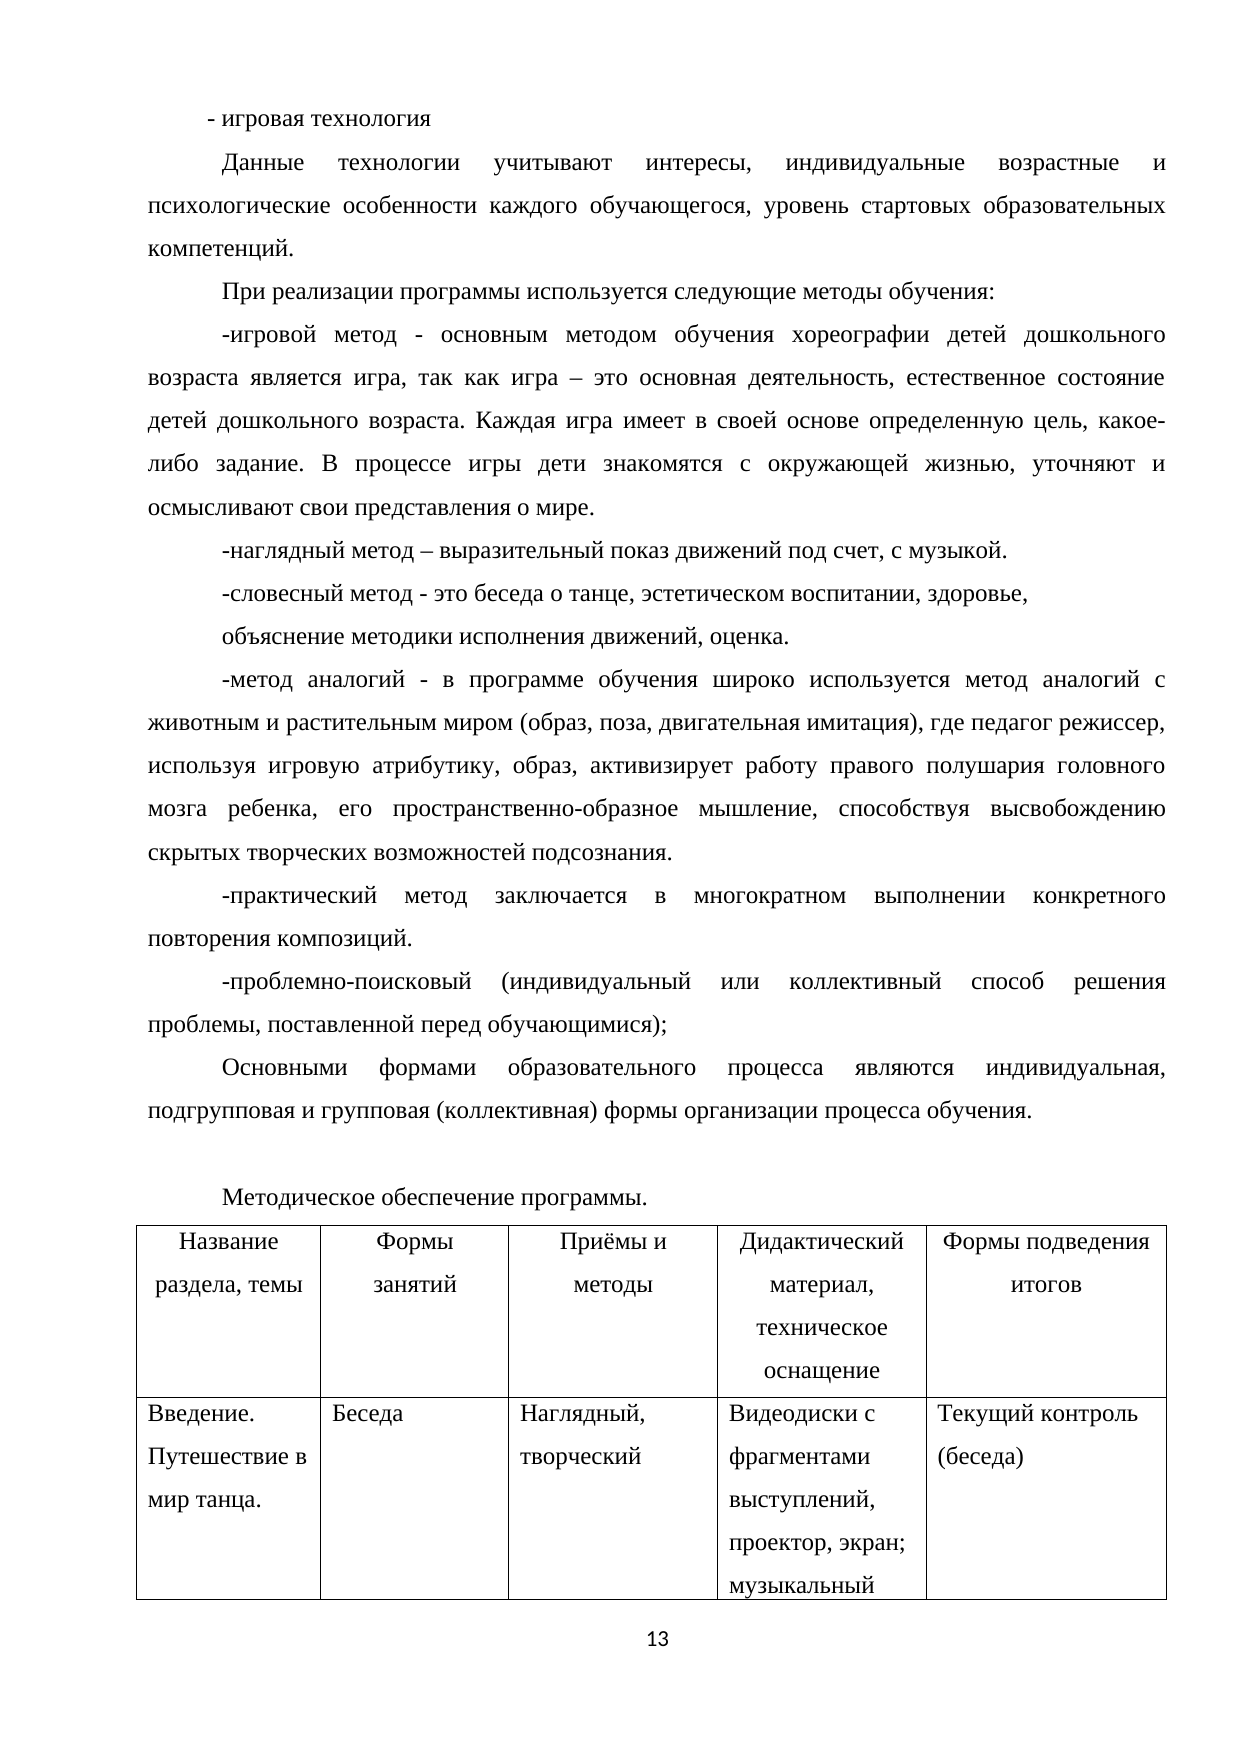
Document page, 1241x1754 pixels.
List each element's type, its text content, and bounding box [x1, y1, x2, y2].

text -метод аналогий - в программе обучения широко используется метод аналогий с животным и растительным миром (образ, поза, двигательная имитация), где педагог режиссер, используя игровую атрибутику, образ, активизирует работу правого полушария головного мозга ребенка, его пространственно-образное мышление, способствуя высвобождению скрытых творческих возможностей подсознания. [148, 664, 1167, 865]
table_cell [718, 1398, 926, 1599]
table_cell Беседа [321, 1398, 508, 1599]
table_header Формы занятий [321, 1226, 508, 1397]
table_header Дидактический материал, техническое оснащение [718, 1226, 926, 1397]
text -практический метод заключается в многократном выполнении конкретного повторения композиций. [148, 880, 1167, 952]
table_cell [927, 1398, 1166, 1599]
text При реализации программы используется следующие методы обучения: [148, 276, 1167, 305]
text -игровой метод - основным методом обучения хореографии детей дошкольного возраста является игра, так как игра – это основная деятельность, естественное состояние детей дошкольного возраста. Каждая игра имеет в своей основе определенную цель, какое-либо задание. В процессе игры дети знакомятся с окружающей жизнью, уточняют и осмысливают свои представления о мире. [148, 319, 1167, 520]
table_header Название раздела, темы [137, 1226, 320, 1397]
text -наглядный метод – выразительный показ движений под счет, с музыкой. [148, 535, 1167, 563]
list - игровая технология [207, 103, 1167, 132]
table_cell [137, 1398, 320, 1599]
text -проблемно-поисковый (индивидуальный или коллективный способ решения проблемы, поставленной перед обучающимися); [148, 966, 1167, 1038]
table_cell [509, 1398, 717, 1599]
text объяснение методики исполнения движений, оценка. [148, 621, 1167, 650]
text Основными формами образовательного процесса являются индивидуальная, подгрупповая и групповая (коллективная) формы организации процесса обучения. [148, 1052, 1167, 1124]
text Данные технологии учитывают интересы, индивидуальные возрастные и психологические особенности каждого обучающегося, уровень стартовых образовательных компетенций. [148, 147, 1167, 262]
text Методическое обеспечение программы. [148, 1182, 1167, 1210]
table_header Формы подведения итогов [927, 1226, 1166, 1397]
text -словесный метод - это беседа о танце, эстетическом воспитании, здоровье, [148, 578, 1167, 607]
table_header Приёмы и методы [509, 1226, 717, 1397]
